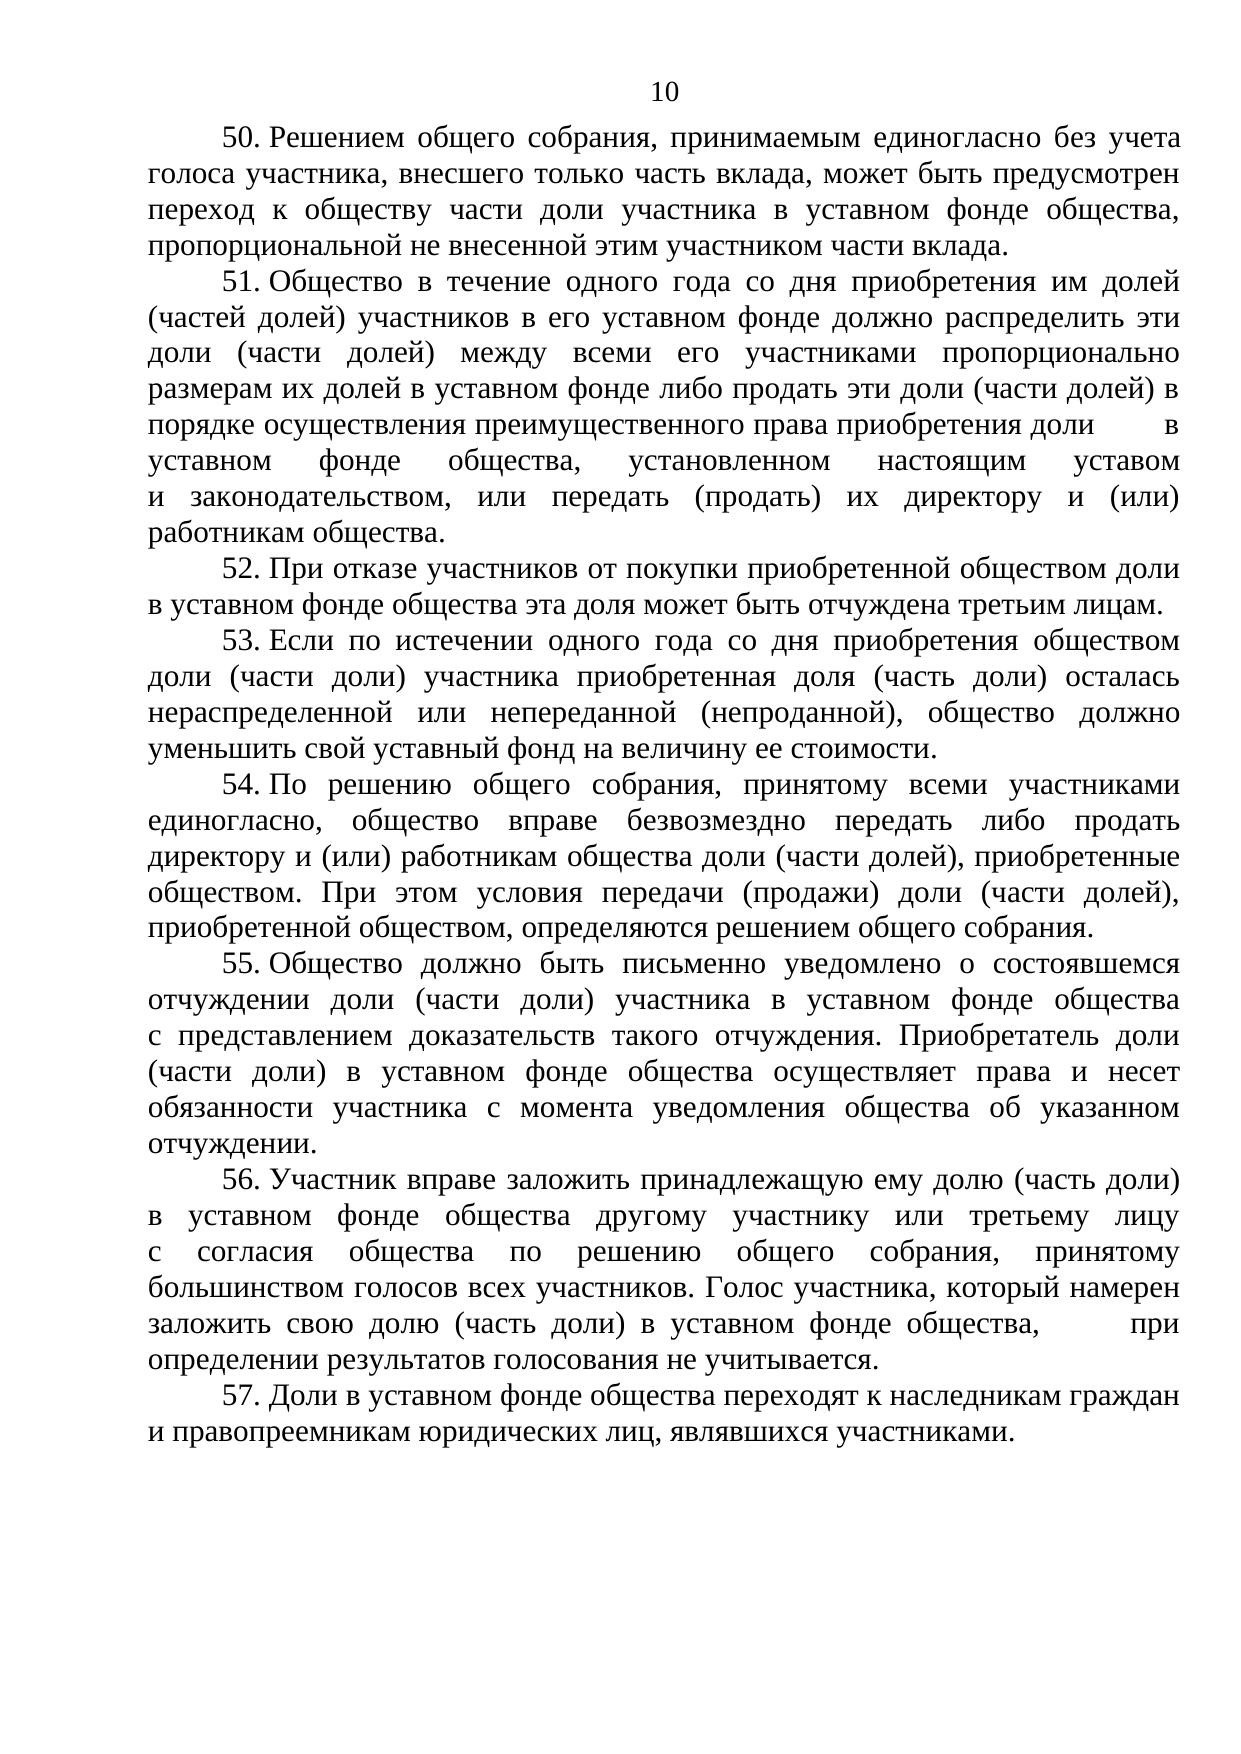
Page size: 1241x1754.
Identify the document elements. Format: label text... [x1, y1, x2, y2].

list Общество в течение одного года со дня приобретения им долей (частей долей) участников в его уставном фонде должно распределить эти доли (части долей) между всеми его участниками пропорционально размерам их долей в уставном фонде либо продать эти доли (части долей) в порядке осуществления преимущественного права приобретения доли в уставном фонде общества, установленном настоящим уставом и законодательством, или передать (продать) их директору и (или) работникам общества. [148, 262, 1181, 549]
list Если по истечении одного года со дня приобретения обществом доли (части доли) участника приобретенная доля (часть доли) осталась нераспределенной или непереданной (непроданной), общество должно уменьшить свой уставный фонд на величину ее стоимости. [148, 621, 1181, 765]
list По решению общего собрания, принятому всеми участниками единогласно, общество вправе безвозмездно передать либо продать директору и (или) работникам общества доли (части долей), приобретенные обществом. При этом условия передачи (продажи) доли (части долей), приобретенной обществом, определяются решением общего собрания. [148, 765, 1181, 945]
list Доли в уставном фонде общества переходят к наследникам граждан и правопреемникам юридических лиц, являвшихся участниками. [148, 1376, 1181, 1448]
list При отказе участников от покупки приобретенной обществом доли в уставном фонде общества эта доля может быть отчуждена третьим лицам. [148, 549, 1181, 621]
list Общество должно быть письменно уведомлено о состоявшемся отчуждении доли (части доли) участника в уставном фонде общества с представлением доказательств такого отчуждения. Приобретатель доли (части доли) в уставном фонде общества осуществляет права и несет обязанности участника с момента уведомления общества об указанном отчуждении. [148, 945, 1181, 1160]
list Участник вправе заложить принадлежащую ему долю (часть доли) в уставном фонде общества другому участнику или третьему лицу с согласия общества по решению общего собрания, принятому большинством голосов всех участников. Голос участника, который намерен заложить свою долю (часть доли) в уставном фонде общества, при определении результатов голосования не учитывается. [148, 1160, 1181, 1376]
list Решением общего собрания, принимаемым единогласно без учета голоса участника, внесшего только часть вклада, может быть предусмотрен переход к обществу части доли участника в уставном фонде общества, пропорциональной не внесенной этим участником части вклада. [148, 118, 1181, 262]
